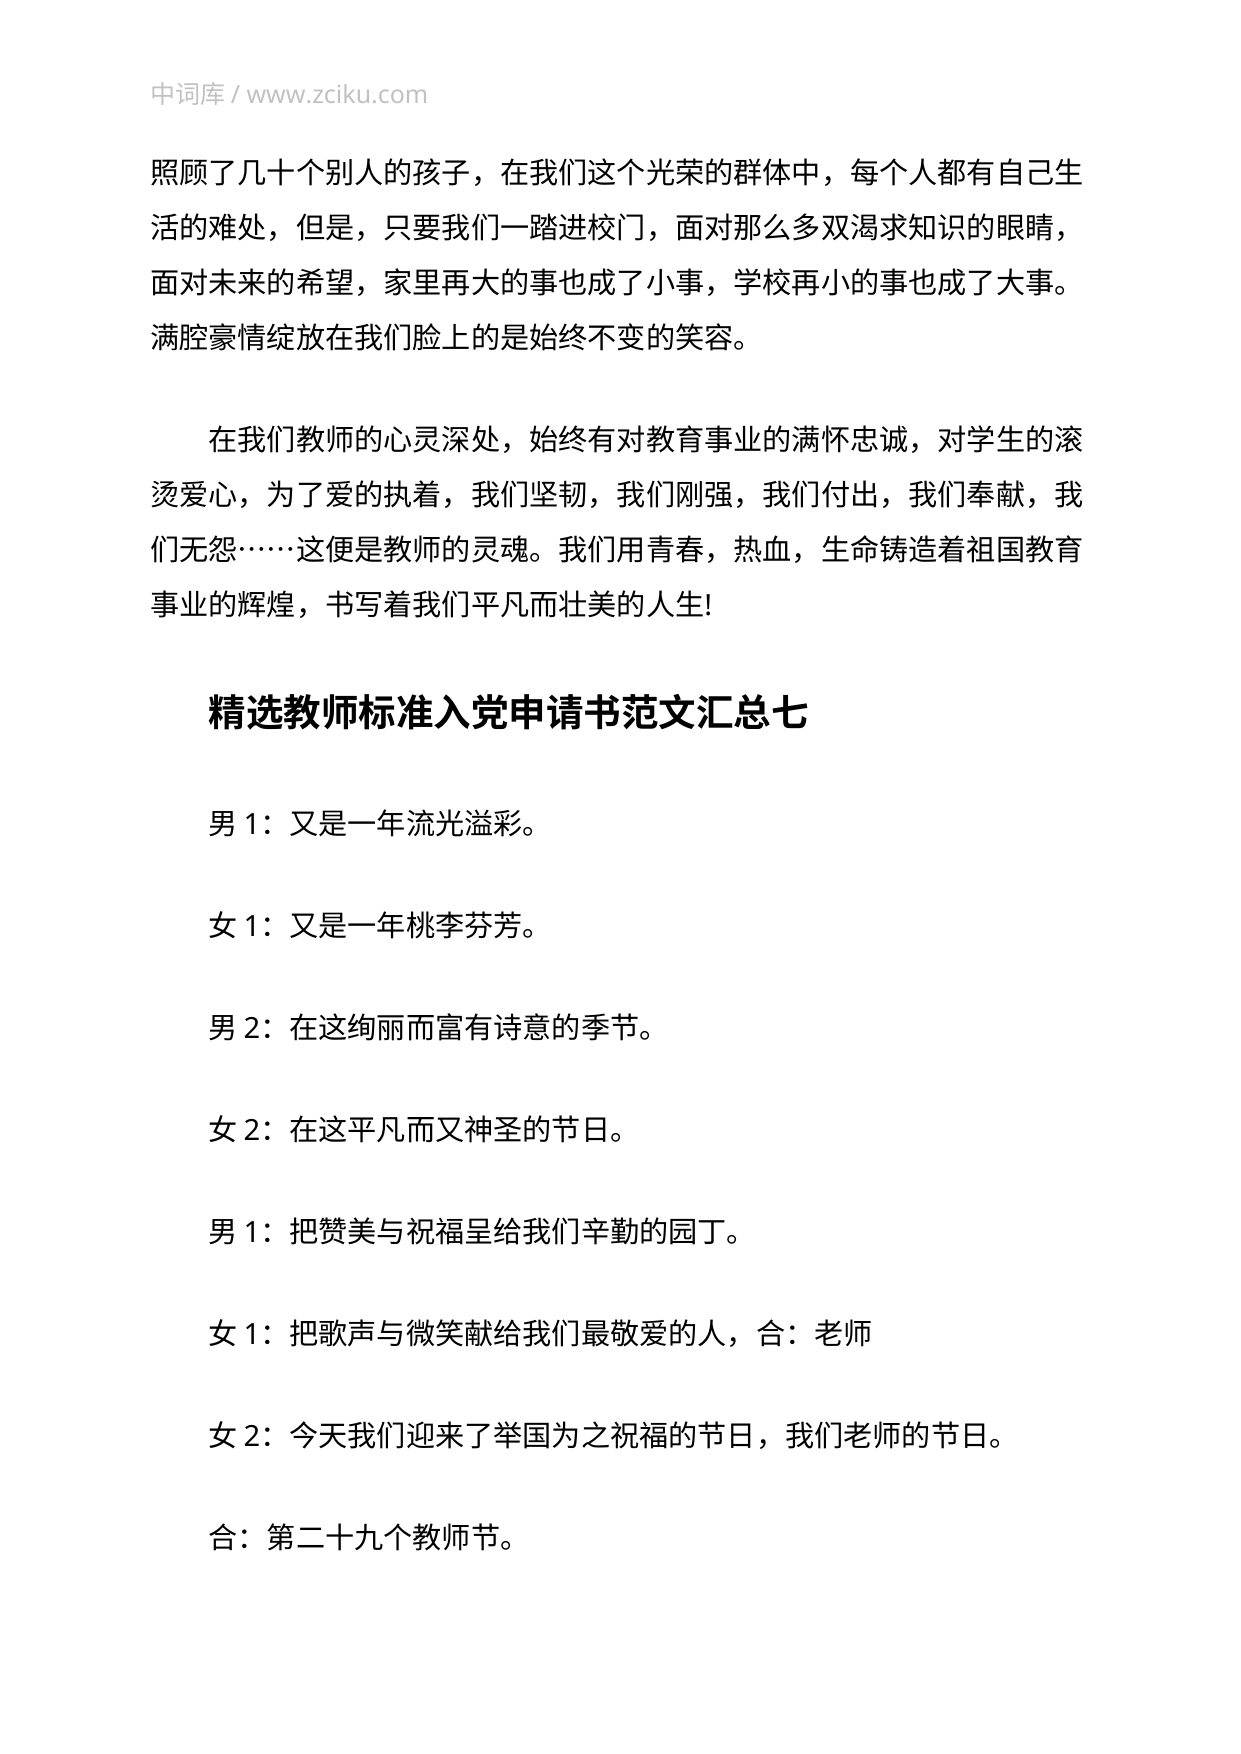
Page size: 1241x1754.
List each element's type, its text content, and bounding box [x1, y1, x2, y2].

text 合：第二十九个教师节。 [150, 1514, 1090, 1557]
text 男2：在这绚丽而富有诗意的季节。 [150, 1004, 1090, 1047]
text 男1：把赞美与祝福呈给我们辛勤的园丁。 [150, 1208, 1090, 1251]
text 精选教师标准入党申请书范文汇总七 [150, 683, 1090, 737]
text 女1：把歌声与微笑献给我们最敬爱的人，合：老师 [150, 1310, 1090, 1353]
text 在我们教师的心灵深处，始终有对教育事业的满怀忠诚，对学生的滚烫爱心，为了爱的执着，我们坚韧，我们刚强，我们付出，我们奉献，我们无怨……这便是教师的灵魂。我们用青春，热血，生命铸造着祖国教育事业的辉煌，书写着我们平凡而壮美的人生! [150, 416, 1090, 623]
text 男1：又是一年流光溢彩。 [150, 801, 1090, 843]
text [150, 150, 1090, 357]
text 女1：又是一年桃李芬芳。 [150, 902, 1090, 945]
text 女2：在这平凡而又神圣的节日。 [150, 1106, 1090, 1149]
text 女2：今天我们迎来了举国为之祝福的节日，我们老师的节日。 [150, 1412, 1090, 1455]
